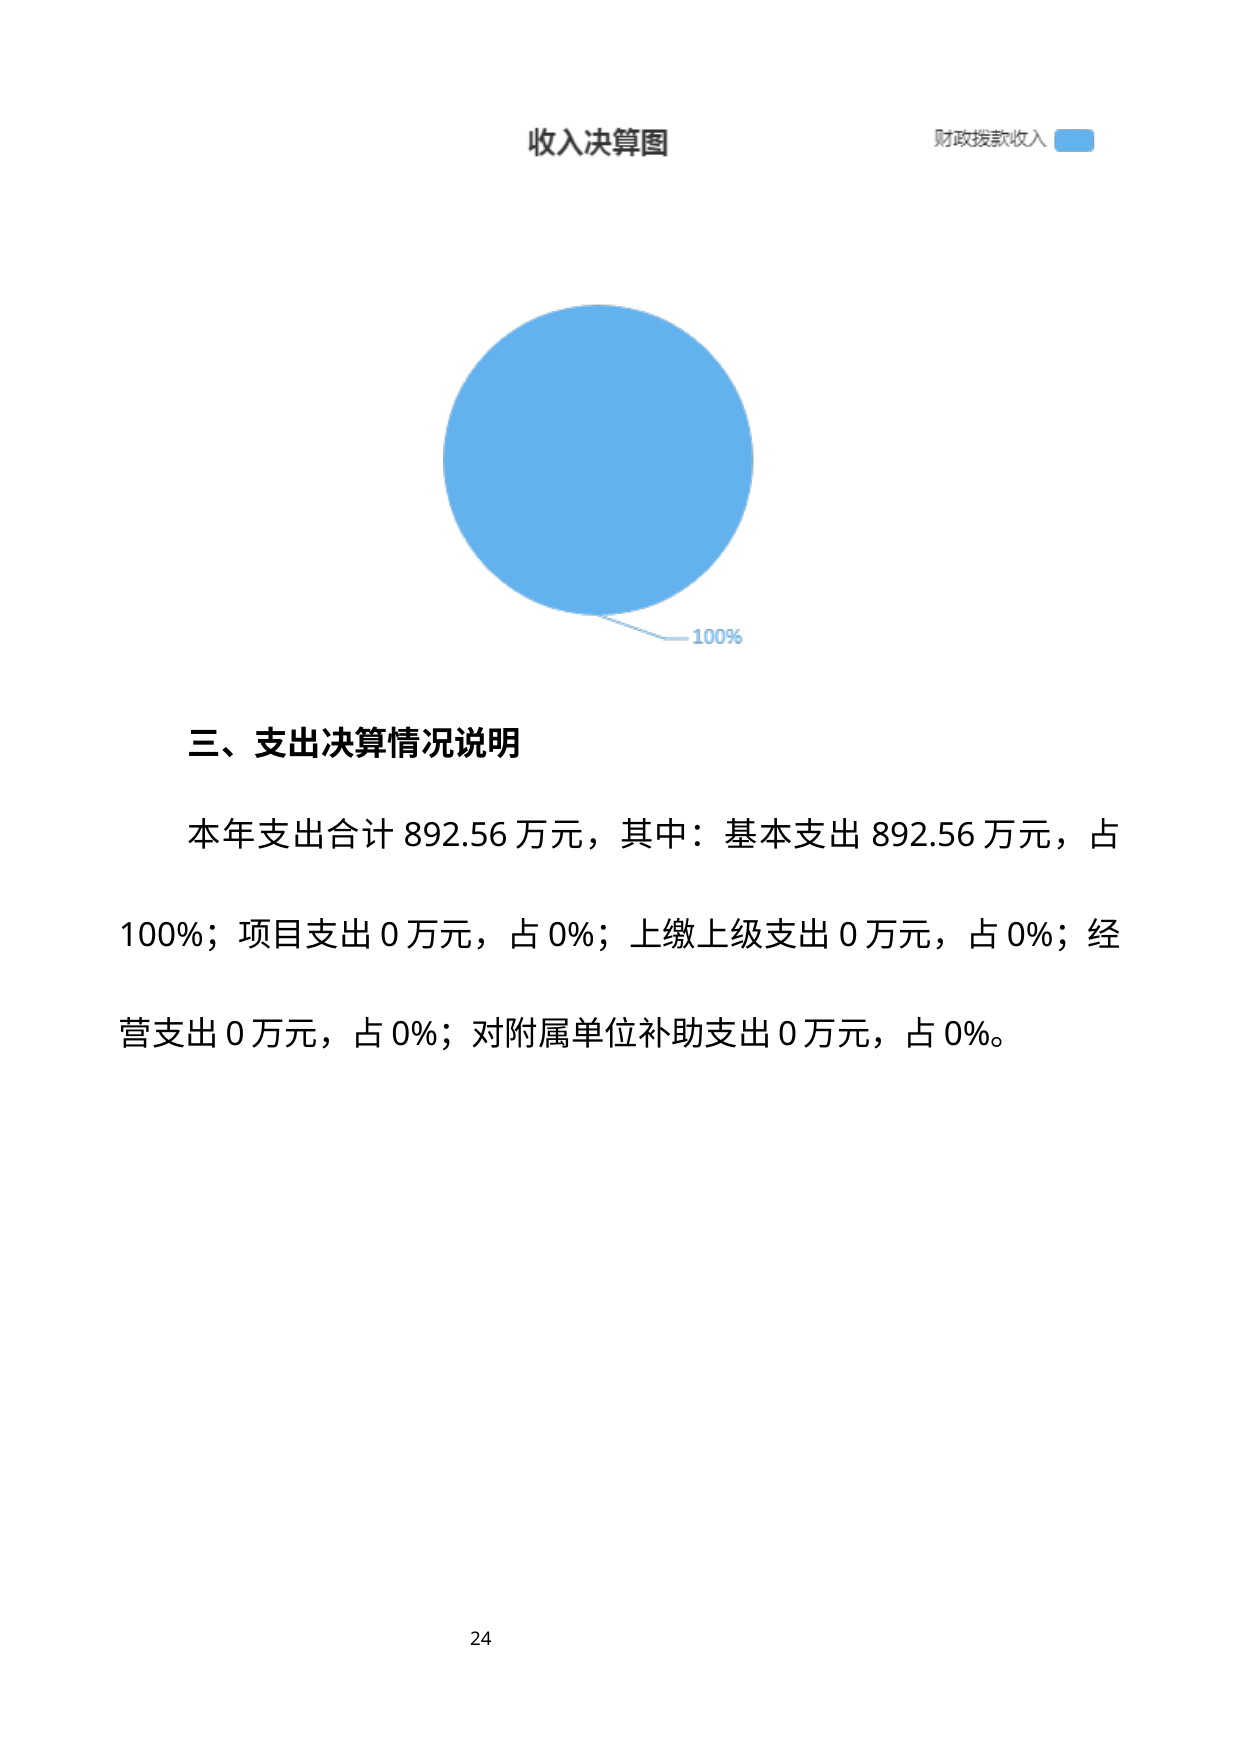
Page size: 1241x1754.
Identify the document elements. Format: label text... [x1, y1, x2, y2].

picture [95, 122, 1102, 686]
text 本年支出合计892.56万元，其中：基本支出892.56万元，占100%；项目支出0万元，占0%；上缴上级支出0万元，占0%；经营支出0万元，占0%；对附属单位补助支出0万元，占0%。 [119, 799, 1121, 1064]
text 三、支出决算情况说明 [119, 708, 1121, 774]
